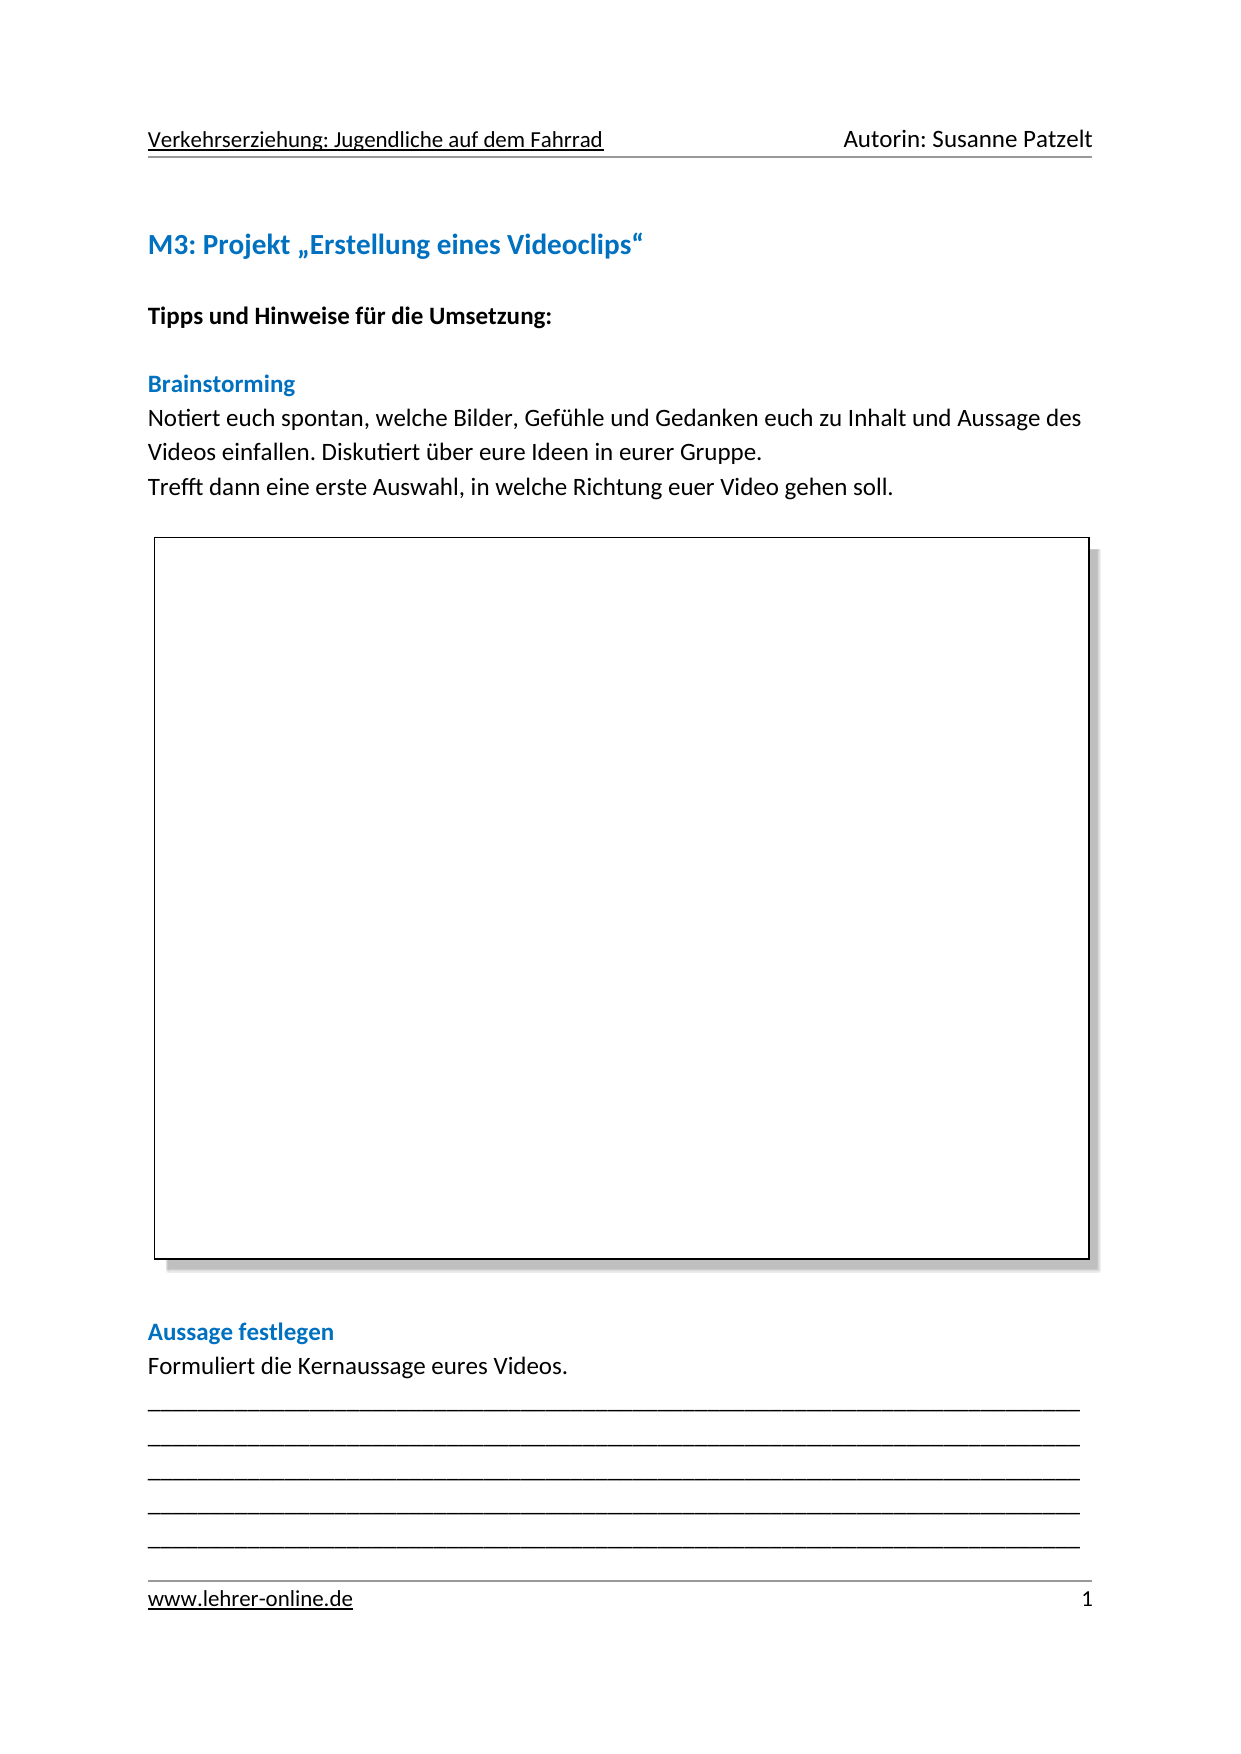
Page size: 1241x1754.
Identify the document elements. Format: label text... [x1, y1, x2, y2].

text _________________________________________________________________________________________________________________________________________________________________________________________________________________________________ [148, 1385, 1092, 1483]
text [148, 1487, 1092, 1552]
text Tipps und Hinweise für die Umsetzung: [148, 300, 1092, 330]
text Notiert euch spontan, welche Bilder, Gefühle und Gedanken euch zu Inhalt und Aussage des Videos einfallen. Diskutiert über eure Ideen in eurer Gruppe. [148, 402, 1092, 467]
text Formuliert die Kernaussage eures Videos. [148, 1351, 1092, 1381]
text Aussage festlegen [148, 1316, 1092, 1347]
text Brainstorming [148, 368, 1092, 399]
text M3: Projekt „Erstellung eines Videoclips“ [148, 226, 1092, 261]
text Trefft dann eine erste Auswahl, in welche Richtung euer Video gehen soll. [148, 471, 1092, 501]
